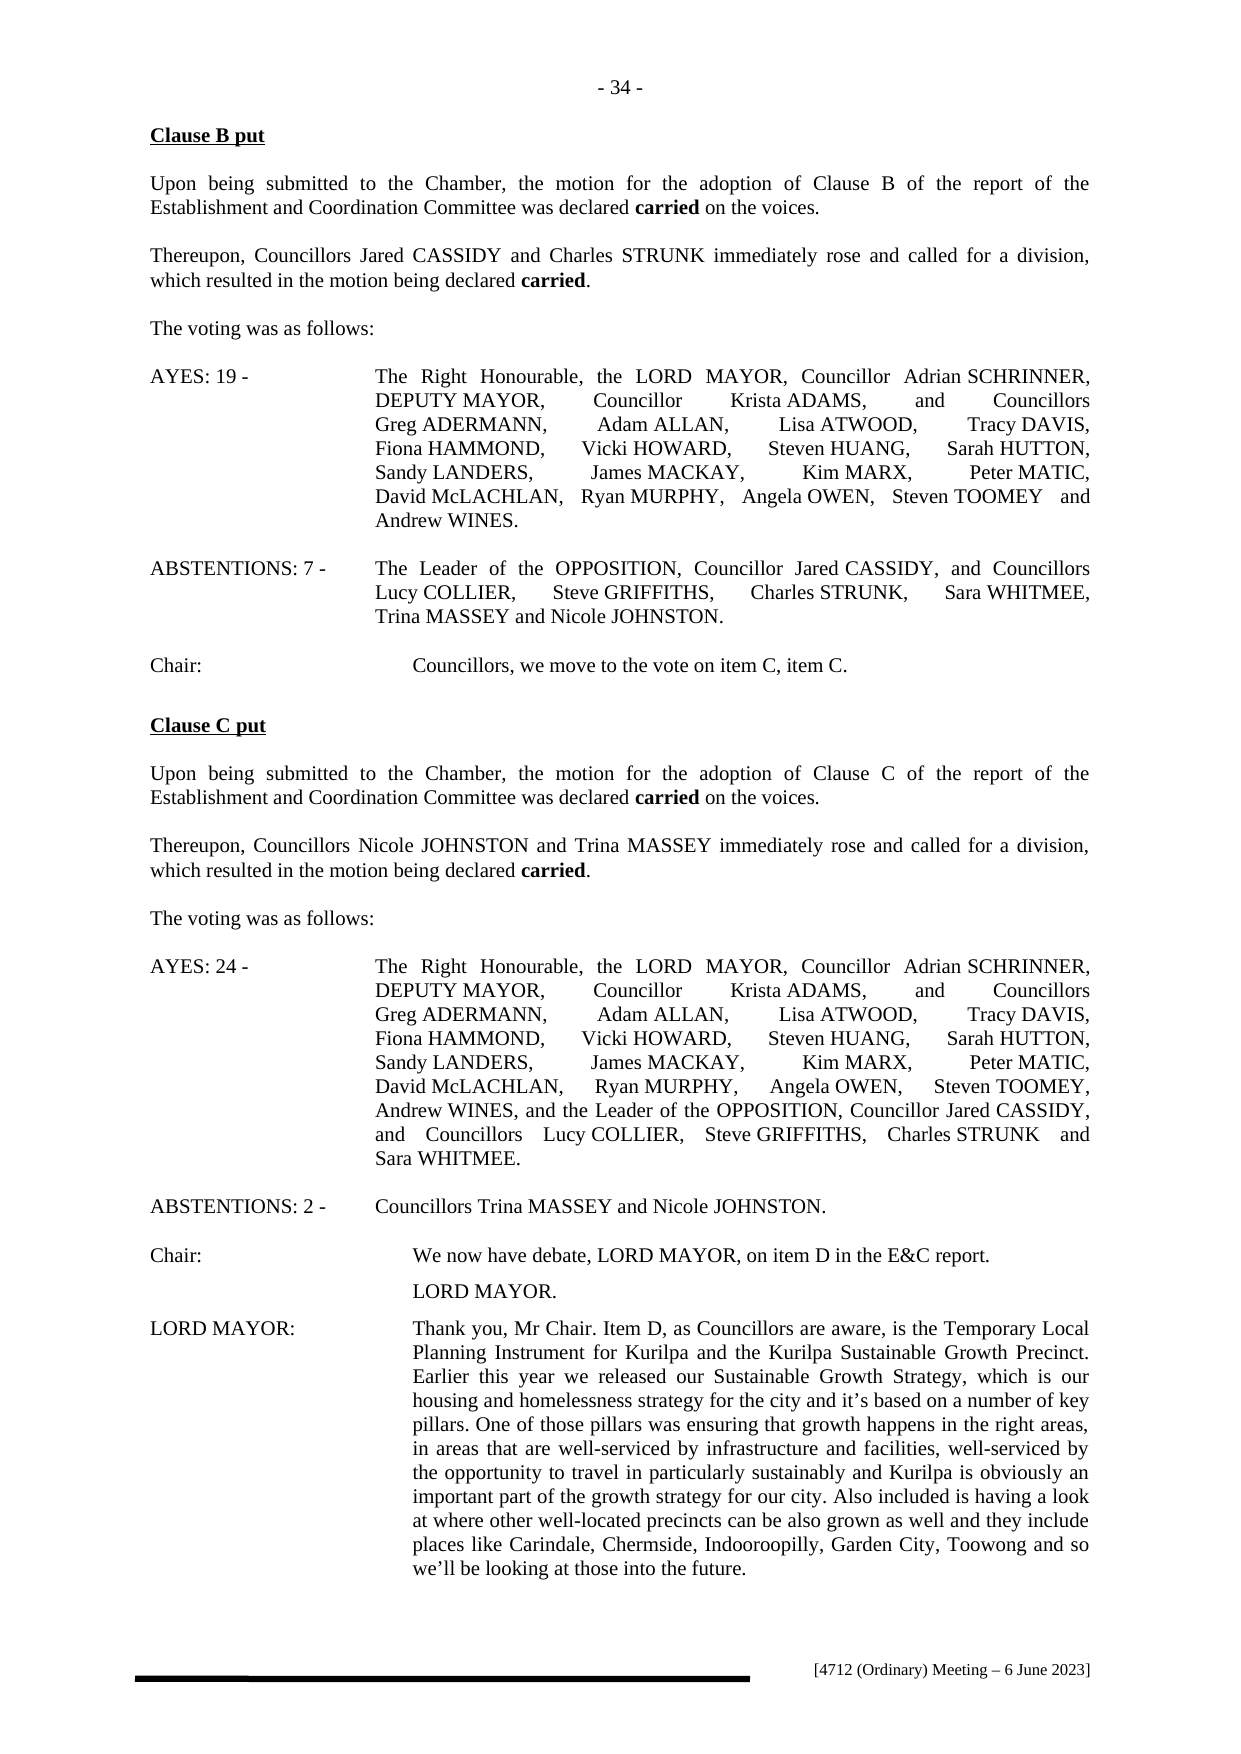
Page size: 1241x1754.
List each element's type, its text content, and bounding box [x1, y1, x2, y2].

text LORD MAYOR: Thank you, Mr Chair. Item D, as Councillors are aware, is the Temporary Local Planning Instrument for Kurilpa and the Kurilpa Sustainable Growth Precinct. Earlier this year we released our Sustainable Growth Strategy, which is our housing and homelessness strategy for the city and it’s based on a number of key pillars. One of those pillars was ensuring that growth happens in the right areas, in areas that are well-serviced by infrastructure and facilities, well-serviced by the opportunity to travel in particularly sustainably and Kurilpa is obviously an important part of the growth strategy for our city. Also included is having a look at where other well-located precincts can be also grown as well and they include places like Carindale, Chermside, Indooroopilly, Garden City, Toowong and so we’ll be looking at those into the future. [150, 1316, 1090, 1580]
text Clause C put [150, 713, 1090, 737]
text AYES: 19 - The Right Honourable, the LORD MAYOR, Councillor Adrian SCHRINNER, DEPUTY MAYOR, Councillor Krista ADAMS, and Councillors Greg ADERMANN, Adam ALLAN, Lisa ATWOOD, Tracy DAVIS, Fiona HAMMOND, Vicki HOWARD, Steven HUANG, Sarah HUTTON, Sandy LANDERS, James MACKAY, Kim MARX, Peter MATIC, David McLACHLAN, Ryan MURPHY, Angela OWEN, Steven TOOMEY and Andrew WINES. [150, 364, 1090, 532]
text The voting was as follows: [150, 906, 1090, 930]
text Upon being submitted to the Chamber, the motion for the adoption of Clause B of the report of the Establishment and Coordination Committee was declared carried on the voices. [150, 171, 1090, 219]
text Thereupon, Councillors Nicole JOHNSTON and Trina MASSEY immediately rose and called for a division, which resulted in the motion being declared carried. [150, 833, 1090, 882]
text Upon being submitted to the Chamber, the motion for the adoption of Clause C of the report of the Establishment and Coordination Committee was declared carried on the voices. [150, 761, 1090, 809]
text LORD MAYOR. [150, 1279, 1090, 1303]
text Thereupon, Councillors Jared CASSIDY and Charles STRUNK immediately rose and called for a division, which resulted in the motion being declared carried. [150, 243, 1090, 292]
text ABSTENTIONS: 7 - The Leader of the OPPOSITION, Councillor Jared CASSIDY, and Councillors Lucy COLLIER, Steve GRIFFITHS, Charles STRUNK, Sara WHITMEE, Trina MASSEY and Nicole JOHNSTON. [150, 556, 1090, 628]
text Clause B put [150, 123, 1090, 147]
text Chair: We now have debate, LORD MAYOR, on item D in the E&C report. [150, 1242, 1090, 1267]
text ABSTENTIONS: 2 - Councillors Trina MASSEY and Nicole JOHNSTON. [150, 1194, 1090, 1218]
text The voting was as follows: [150, 316, 1090, 340]
text Chair: Councillors, we move to the vote on item C, item C. [150, 652, 1090, 677]
text AYES: 24 - The Right Honourable, the LORD MAYOR, Councillor Adrian SCHRINNER, DEPUTY MAYOR, Councillor Krista ADAMS, and Councillors Greg ADERMANN, Adam ALLAN, Lisa ATWOOD, Tracy DAVIS, Fiona HAMMOND, Vicki HOWARD, Steven HUANG, Sarah HUTTON, Sandy LANDERS, James MACKAY, Kim MARX, Peter MATIC, David McLACHLAN, Ryan MURPHY, Angela OWEN, Steven TOOMEY, Andrew WINES, and the Leader of the OPPOSITION, Councillor Jared CASSIDY, and Councillors Lucy COLLIER, Steve GRIFFITHS, Charles STRUNK and Sara WHITMEE. [150, 954, 1090, 1170]
